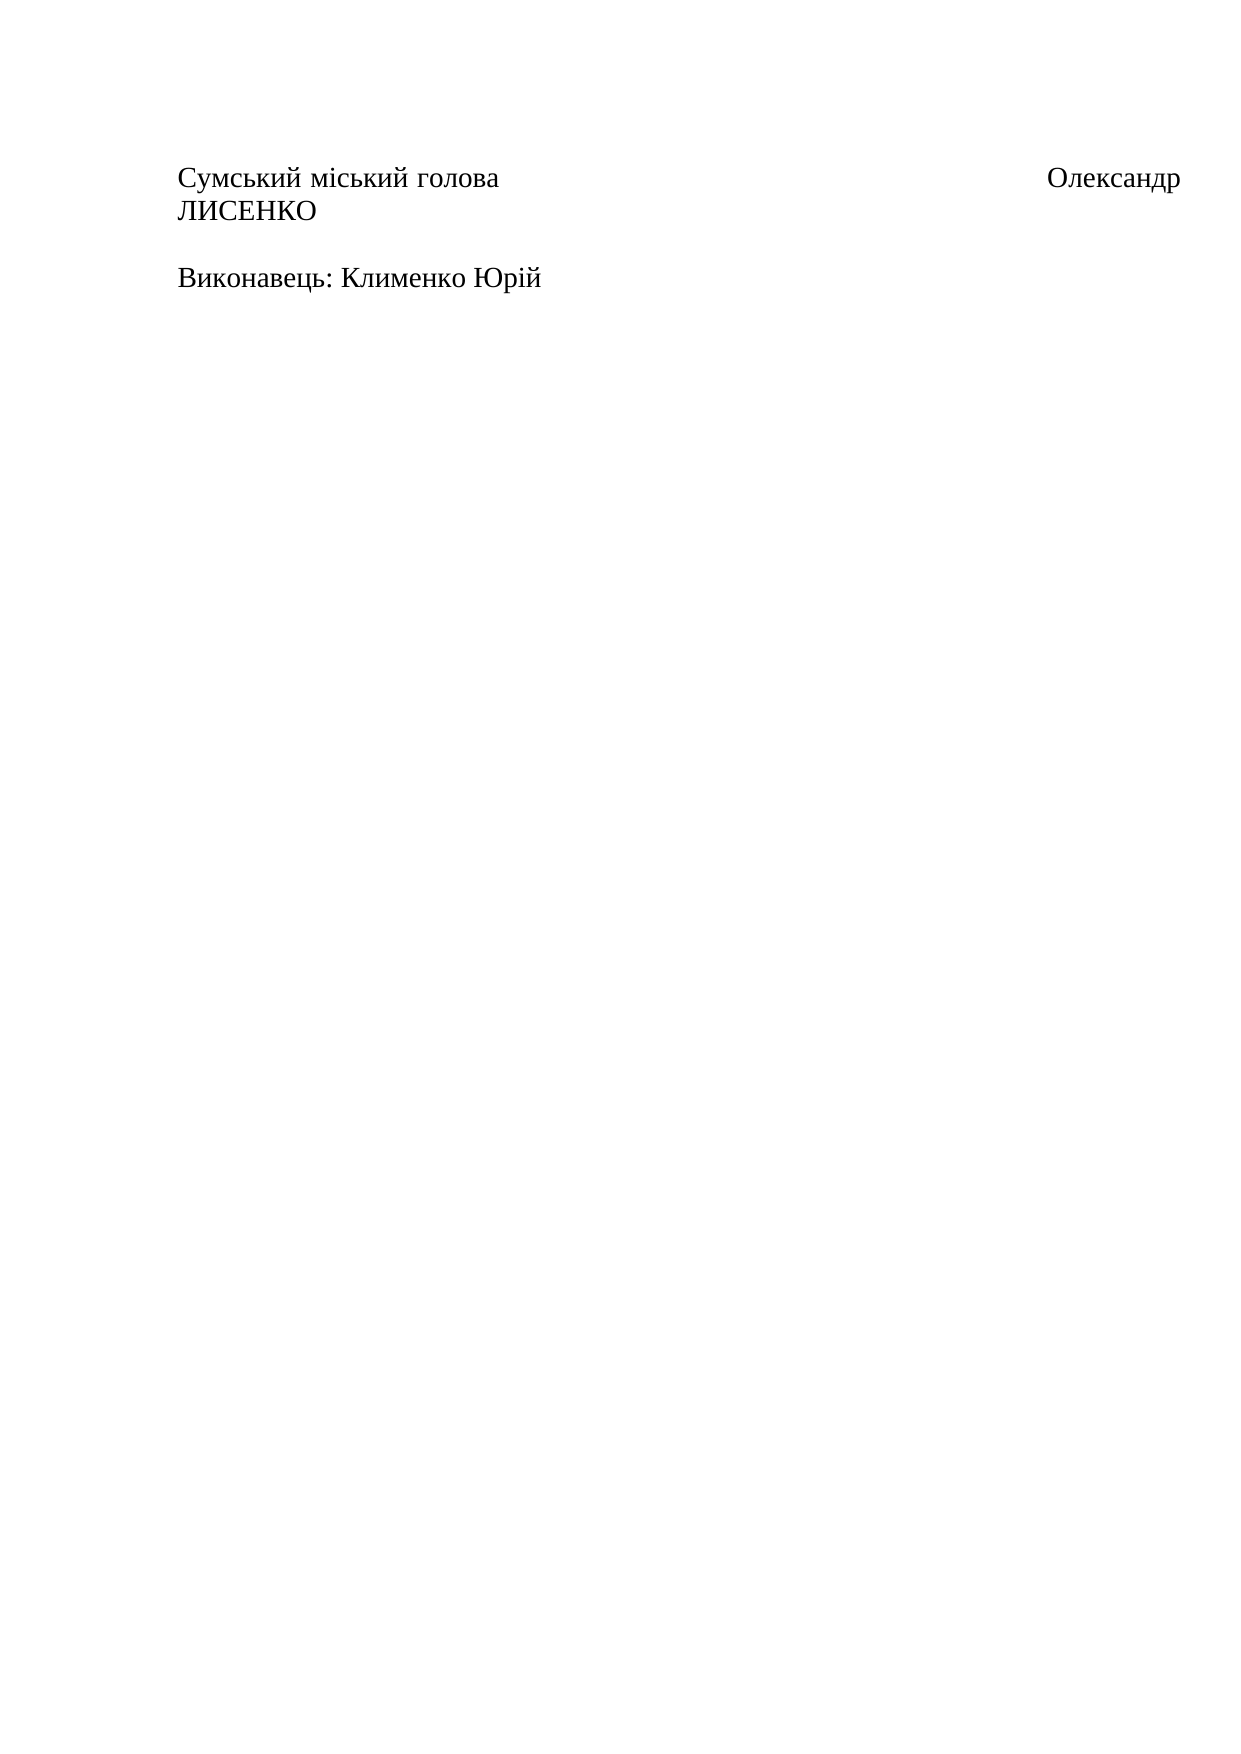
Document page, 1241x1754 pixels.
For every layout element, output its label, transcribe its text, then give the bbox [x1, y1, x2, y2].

text Виконавець: Клименко Юрій [177, 260, 1181, 294]
text Сумський міський голова Олександр ЛИСЕНКО [177, 160, 1181, 227]
